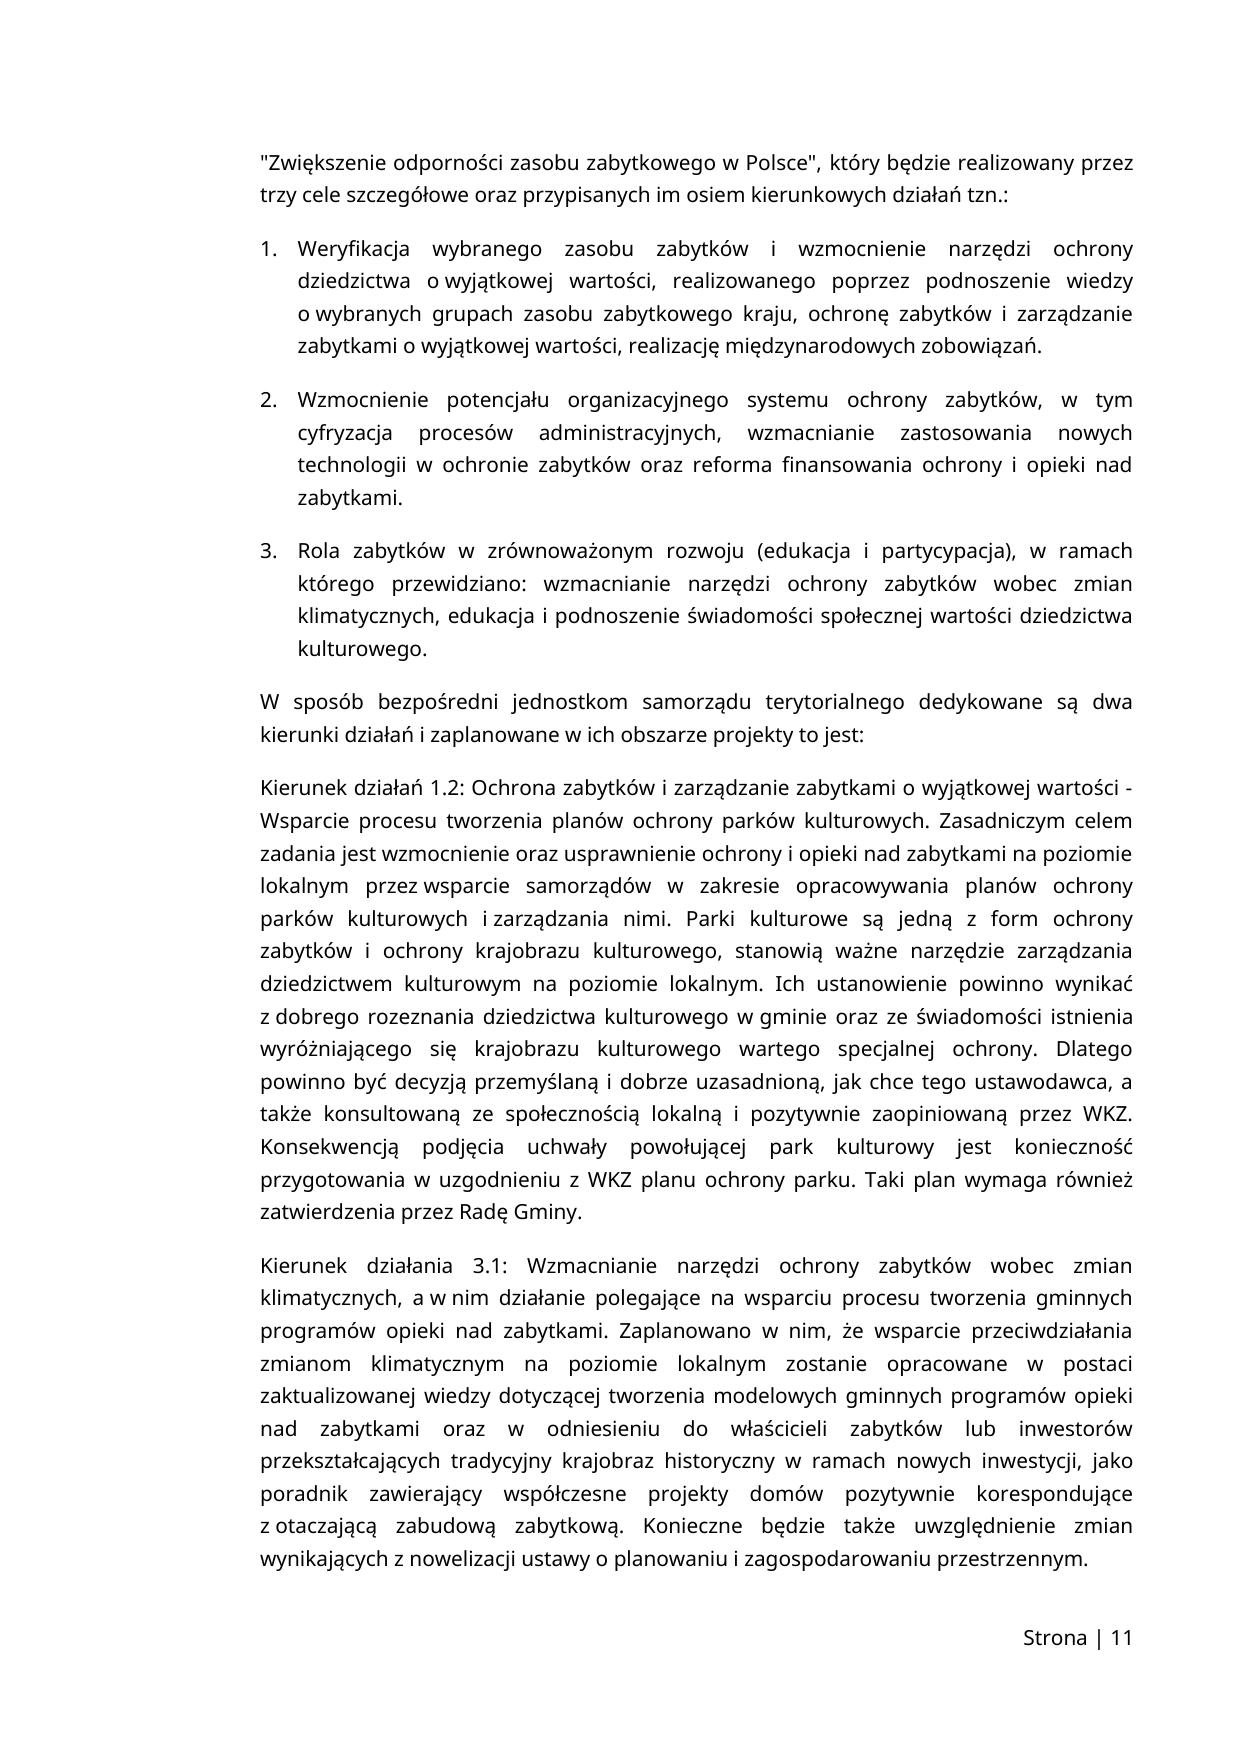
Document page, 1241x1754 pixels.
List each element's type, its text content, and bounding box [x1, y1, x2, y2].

list Weryfikacja wybranego zasobu zabytków i wzmocnienie narzędzi ochrony dziedzictwa o wyjątkowej wartości, realizowanego poprzez podnoszenie wiedzy o wybranych grupach zasobu zabytkowego kraju, ochronę zabytków i zarządzanie zabytkami o wyjątkowej wartości, realizację międzynarodowych zobowiązań. [260, 234, 1134, 360]
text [260, 148, 1134, 209]
text W sposób bezpośredni jednostkom samorządu terytorialnego dedykowane są dwa kierunki działań i zaplanowane w ich obszarze projekty to jest: [260, 687, 1134, 748]
list Rola zabytków w zrównoważonym rozwoju (edukacja i partycypacja), w ramach którego przewidziano: wzmacnianie narzędzi ochrony zabytków wobec zmian klimatycznych, edukacja i podnoszenie świadomości społecznej wartości dziedzictwa kulturowego. [260, 536, 1134, 662]
list Wzmocnienie potencjału organizacyjnego systemu ochrony zabytków, w tym cyfryzacja procesów administracyjnych, wzmacnianie zastosowania nowych technologii w ochronie zabytków oraz reforma finansowania ochrony i opieki nad zabytkami. [260, 385, 1134, 511]
text Kierunek działania 3.1: Wzmacnianie narzędzi ochrony zabytków wobec zmian klimatycznych, a w nim działanie polegające na wsparciu procesu tworzenia gminnych programów opieki nad zabytkami. Zaplanowano w nim, że wsparcie przeciwdziałania zmianom klimatycznym na poziomie lokalnym zostanie opracowane w postaci zaktualizowanej wiedzy dotyczącej tworzenia modelowych gminnych programów opieki nad zabytkami oraz w odniesieniu do właścicieli zabytków lub inwestorów przekształcających tradycyjny krajobraz historyczny w ramach nowych inwestycji, jako poradnik zawierający współczesne projekty domów pozytywnie korespondujące z otaczającą zabudową zabytkową. Konieczne będzie także uwzględnienie zmian wynikających z nowelizacji ustawy o planowaniu i zagospodarowaniu przestrzennym. [260, 1251, 1134, 1573]
text Kierunek działań 1.2: Ochrona zabytków i zarządzanie zabytkami o wyjątkowej wartości - Wsparcie procesu tworzenia planów ochrony parków kulturowych. Zasadniczym celem zadania jest wzmocnienie oraz usprawnienie ochrony i opieki nad zabytkami na poziomie lokalnym przez wsparcie samorządów w zakresie opracowywania planów ochrony parków kulturowych i zarządzania nimi. Parki kulturowe są jedną z form ochrony zabytków i ochrony krajobrazu kulturowego, stanowią ważne narzędzie zarządzania dziedzictwem kulturowym na poziomie lokalnym. Ich ustanowienie powinno wynikać z dobrego rozeznania dziedzictwa kulturowego w gminie oraz ze świadomości istnienia wyróżniającego się krajobrazu kulturowego wartego specjalnej ochrony. Dlatego powinno być decyzją przemyślaną i dobrze uzasadnioną, jak chce tego ustawodawca, a także konsultowaną ze społecznością lokalną i pozytywnie zaopiniowaną przez WKZ. Konsekwencją podjęcia uchwały powołującej park kulturowy jest konieczność przygotowania w uzgodnieniu z WKZ planu ochrony parku. Taki plan wymaga również zatwierdzenia przez Radę Gminy. [260, 773, 1134, 1226]
